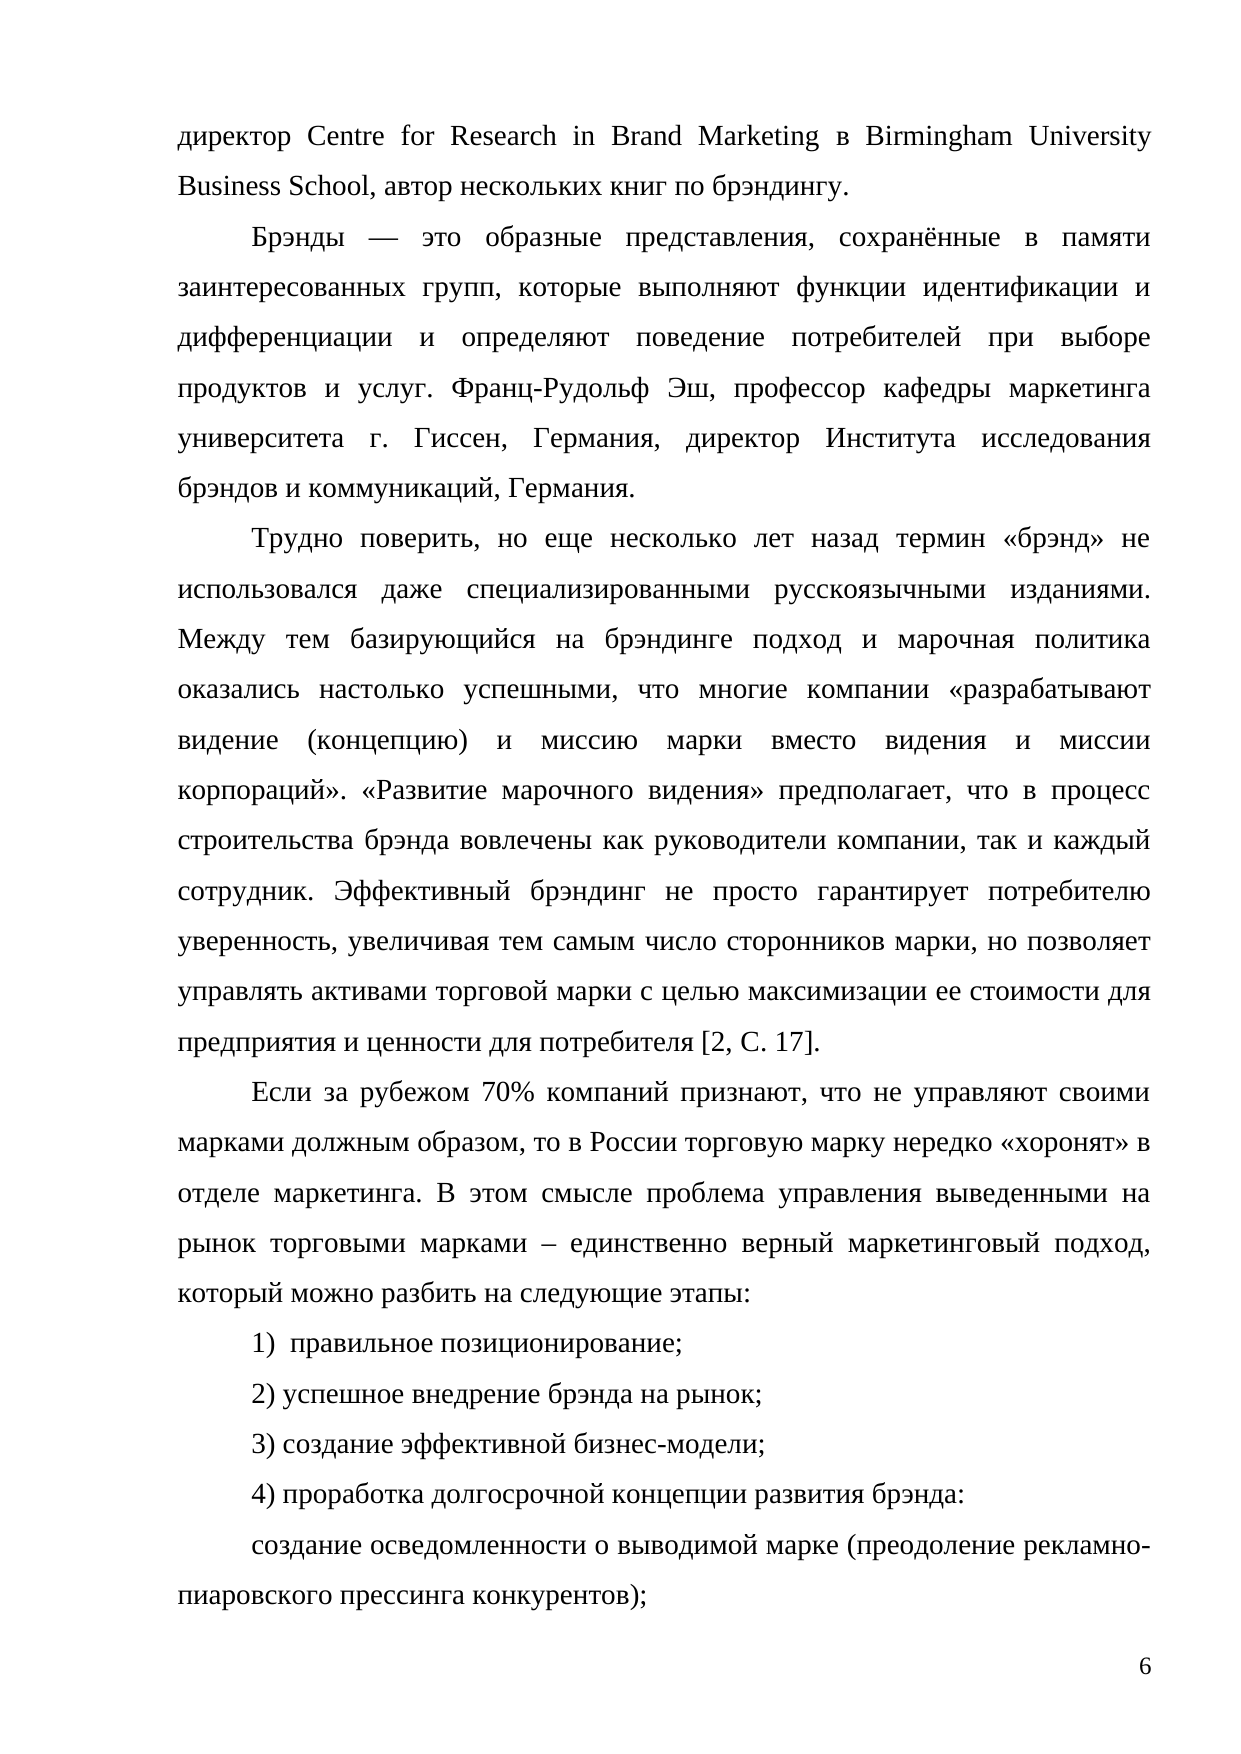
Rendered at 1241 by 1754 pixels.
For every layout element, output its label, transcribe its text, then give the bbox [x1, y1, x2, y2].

text 2) успешное внедрение брэнда на рынок; [177, 1376, 1152, 1409]
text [177, 118, 1152, 202]
text создание осведомленности о выводимой марке (преодоление рекламно-пиаровского прессинга конкурентов); [177, 1527, 1152, 1611]
text Брэнды — это образные представления, сохранённые в памяти заинтересованных групп, которые выполняют функции идентификации и дифференциации и определяют поведение потребителей при выборе продуктов и услуг. Франц-Рудольф Эш, профессор кафедры маркетинга университета г. Гиссен, Германия, директор Института исследования брэндов и коммуникаций, Германия. [177, 219, 1152, 504]
text 4) проработка долгосрочной концепции развития брэнда: [177, 1477, 1152, 1510]
text 1) правильное позиционирование; [177, 1326, 1152, 1359]
text 3) создание эффективной бизнес-модели; [177, 1426, 1152, 1460]
text Если за рубежом 70% компаний признают, что не управляют своими марками должным образом, то в России торговую марку нередко «хоронят» в отделе маркетинга. В этом смысле проблема управления выведенными на рынок торговыми марками – единственно верный маркетинговый подход, который можно разбить на следующие этапы: [177, 1074, 1152, 1309]
text Трудно поверить, но еще несколько лет назад термин «брэнд» не использовался даже специализированными русскоязычными изданиями. Между тем базирующийся на брэндинге подход и марочная политика оказались настолько успешными, что многие компании «разрабатывают видение (концепцию) и миссию марки вместо видения и миссии корпораций». «Развитие марочного видения» предполагает, что в процесс строительства брэнда вовлечены как руководители компании, так и каждый сотрудник. Эффективный брэндинг не просто гарантирует потребителю уверенность, увеличивая тем самым число сторонников марки, но позволяет управлять активами торговой марки с целью максимизации ее стоимости для предприятия и ценности для потребителя [2, C. 17]. [177, 521, 1152, 1057]
